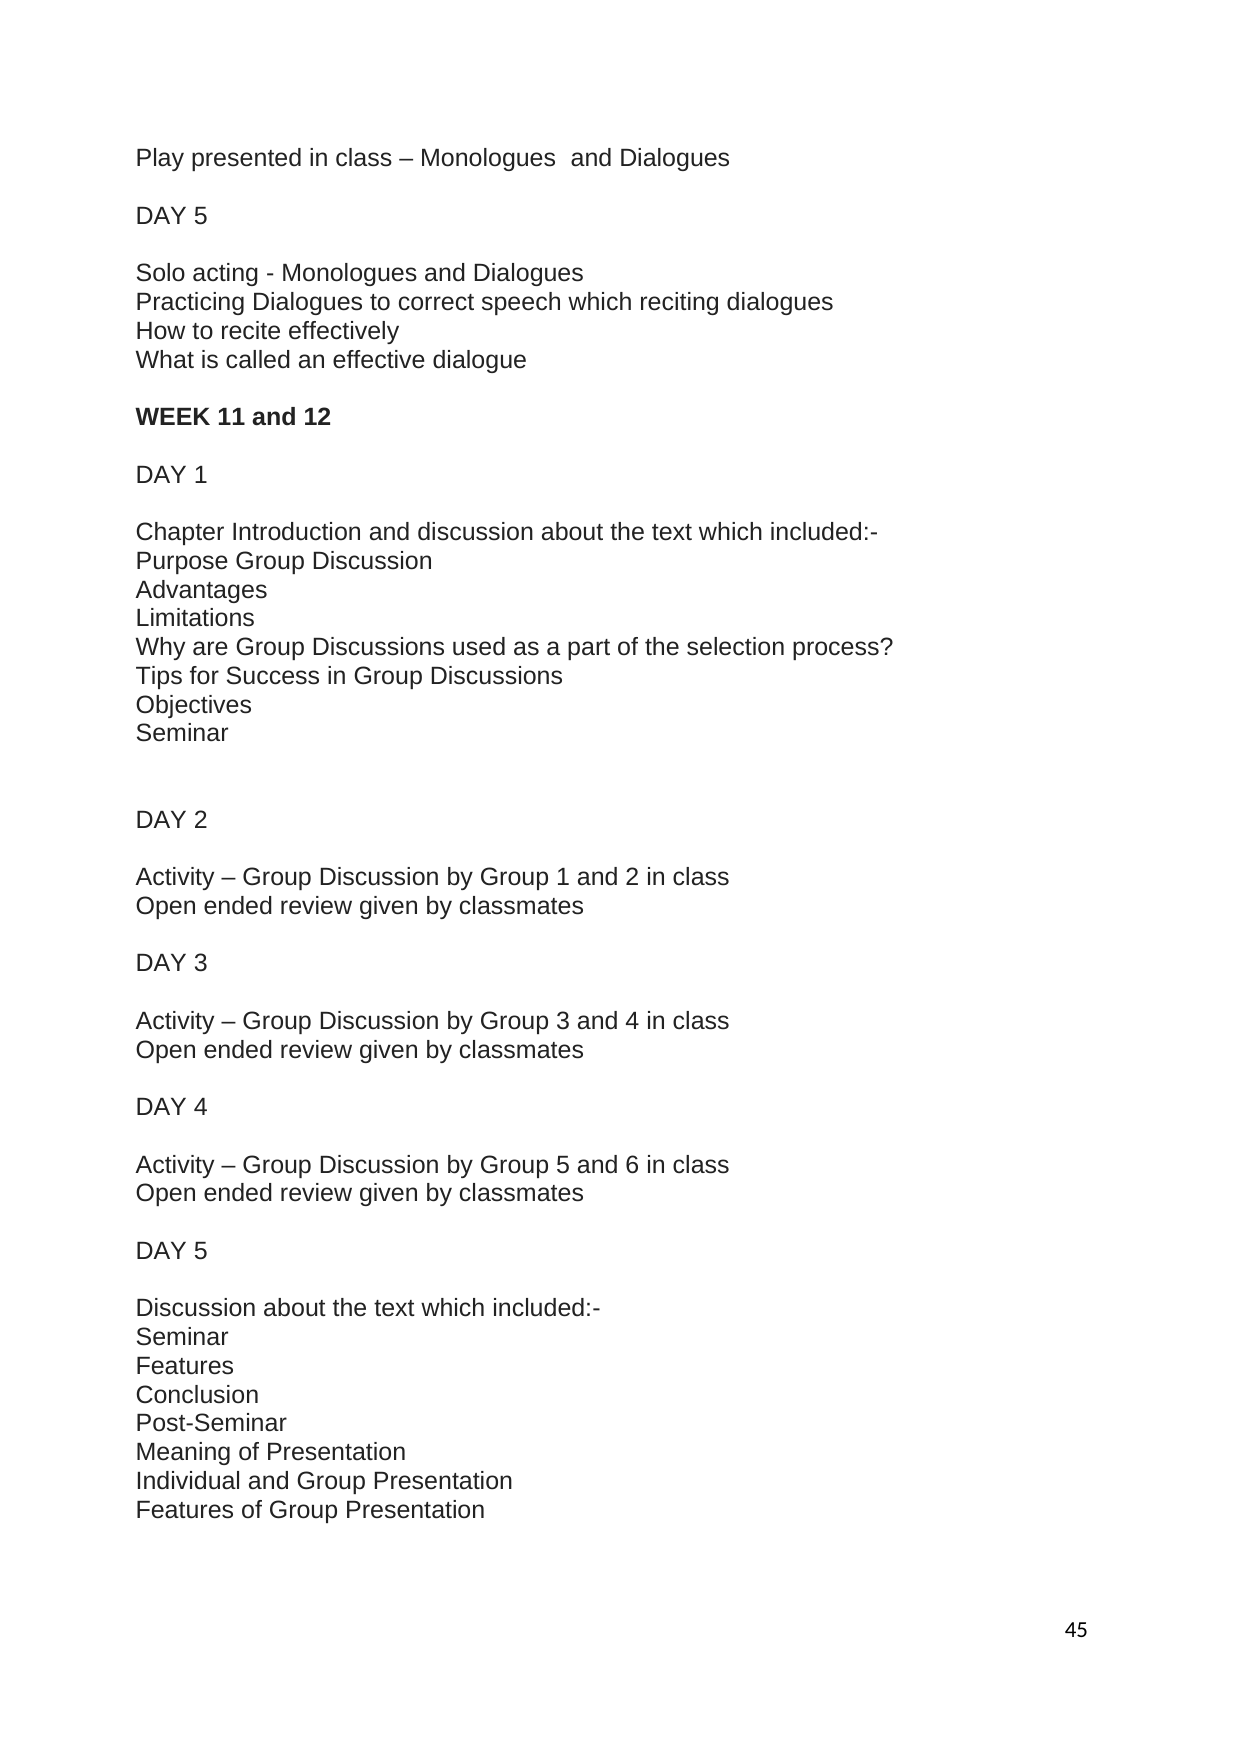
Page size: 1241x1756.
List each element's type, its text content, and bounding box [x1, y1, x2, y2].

text Meaning of Presentation [135, 1437, 1105, 1466]
text Features of Group Presentation [135, 1494, 1105, 1523]
text Activity – Group Discussion by Group 5 and 6 in class [135, 1149, 1105, 1178]
text DAY 5 [135, 1236, 1105, 1264]
text Activity – Group Discussion by Group 3 and 4 in class [135, 1006, 1105, 1034]
text Conclusion [135, 1379, 1105, 1408]
text Why are Group Discussions used as a part of the selection process? [135, 632, 1105, 661]
text DAY 3 [135, 948, 1105, 977]
text Tips for Success in Group Discussions [135, 661, 1105, 689]
text Practicing Dialogues to correct speech which reciting dialogues [135, 287, 1105, 316]
text Chapter Introduction and discussion about the text which included:- [135, 517, 1105, 546]
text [135, 143, 1105, 172]
text Features [135, 1351, 1105, 1379]
text Solo acting - Monologues and Dialogues [135, 258, 1105, 287]
text How to recite effectively [135, 316, 1105, 344]
text DAY 1 [135, 459, 1105, 488]
text DAY 4 [135, 1092, 1105, 1121]
text Advantages [135, 574, 1105, 603]
text DAY 2 [135, 804, 1105, 833]
text Seminar [135, 718, 1105, 747]
text What is called an effective dialogue [135, 344, 1105, 373]
text Discussion about the text which included:- [135, 1293, 1105, 1322]
text Seminar [135, 1322, 1105, 1351]
text Purpose Group Discussion [135, 546, 1105, 574]
text Post-Seminar [135, 1408, 1105, 1437]
text Individual and Group Presentation [135, 1466, 1105, 1494]
text Open ended review given by classmates [135, 1178, 1105, 1207]
text DAY 5 [135, 201, 1105, 229]
text WEEK 11 and 12 [135, 402, 1105, 431]
text Limitations [135, 603, 1105, 632]
text Activity – Group Discussion by Group 1 and 2 in class [135, 862, 1105, 891]
text Open ended review given by classmates [135, 891, 1105, 919]
text Objectives [135, 689, 1105, 718]
text Open ended review given by classmates [135, 1034, 1105, 1063]
